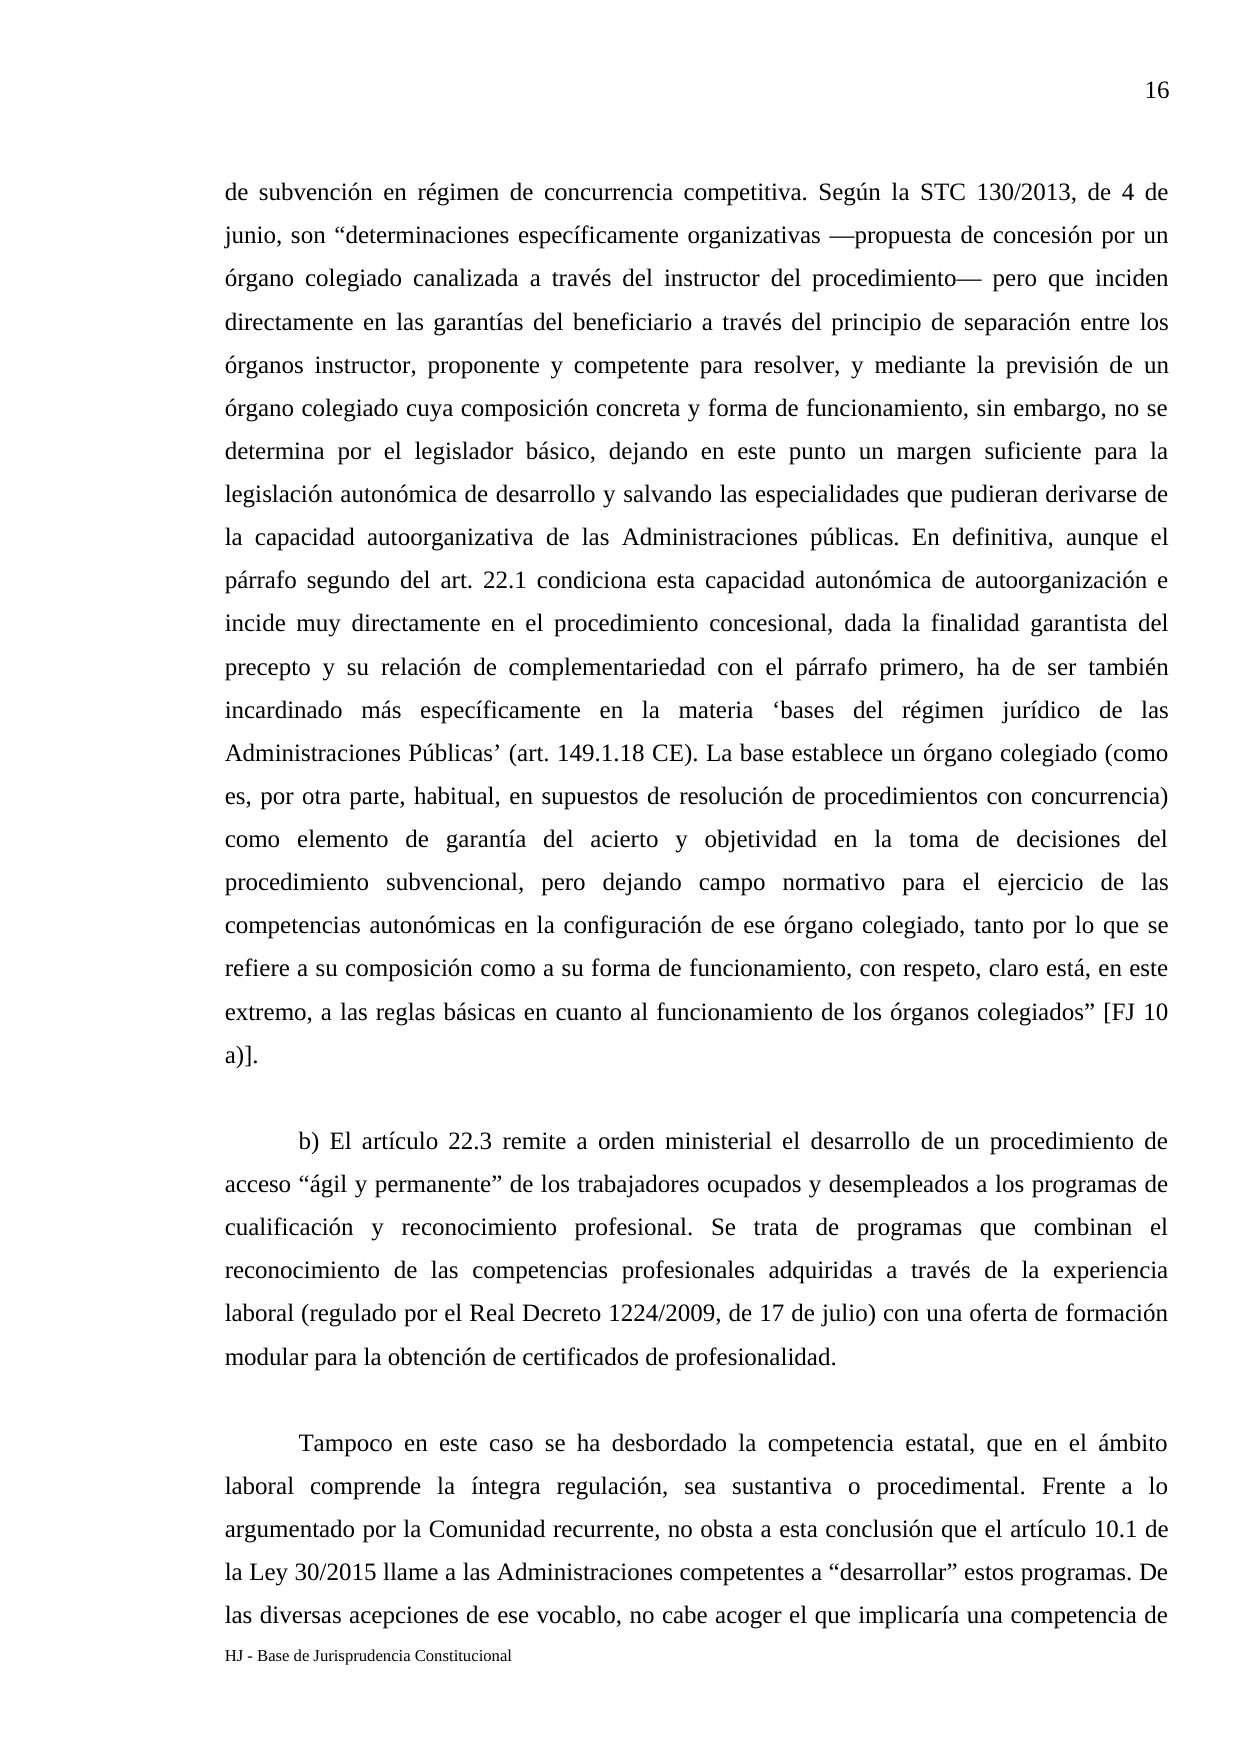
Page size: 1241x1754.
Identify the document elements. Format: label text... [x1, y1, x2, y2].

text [224, 177, 1169, 1068]
text b) El artículo 22.3 remite a orden ministerial el desarrollo de un procedimiento de acceso “ágil y permanente” de los trabajadores ocupados y desempleados a los programas de cualificación y reconocimiento profesional. Se trata de programas que combinan el reconocimiento de las competencias profesionales adquiridas a través de la experiencia laboral (regulado por el Real Decreto 1224/2009, de 17 de julio) con una oferta de formación modular para la obtención de certificados de profesionalidad. [224, 1126, 1169, 1370]
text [224, 1428, 1169, 1629]
